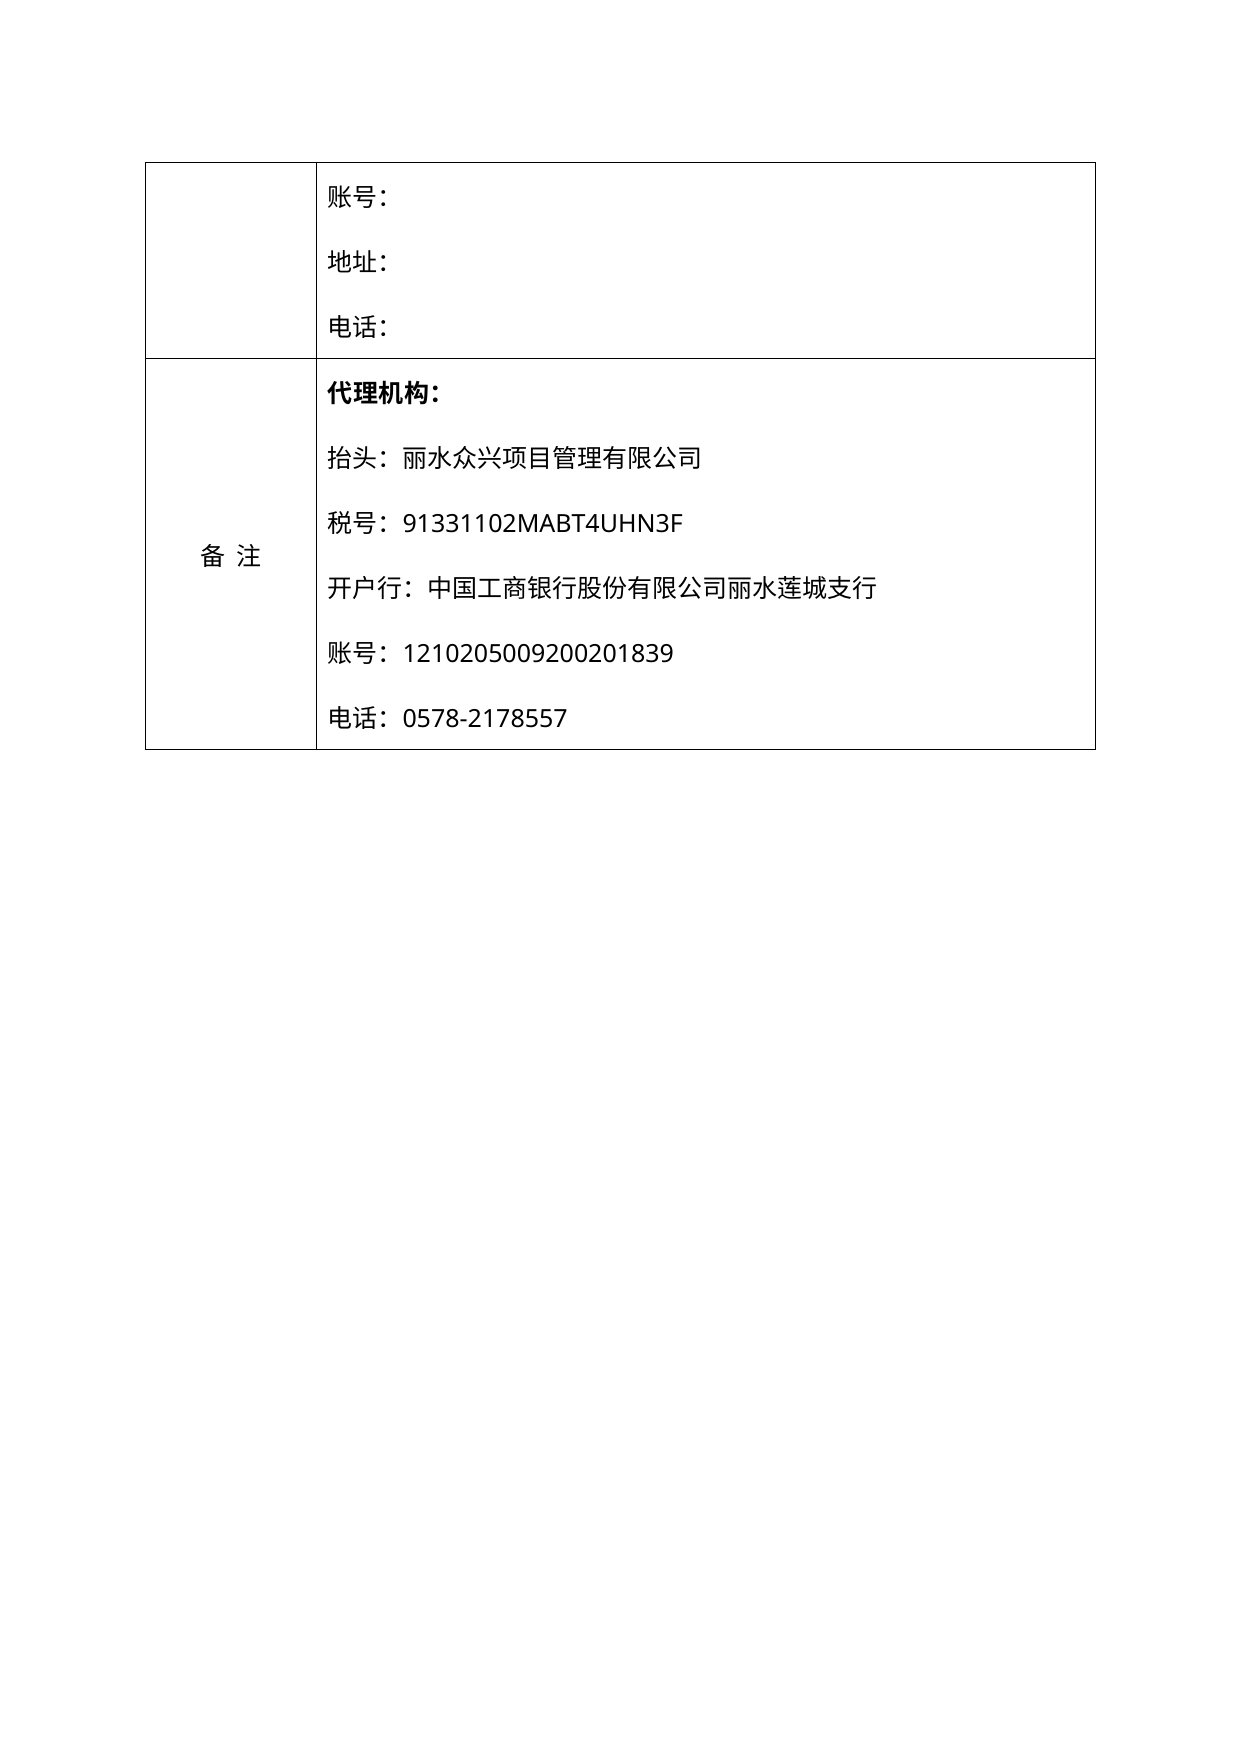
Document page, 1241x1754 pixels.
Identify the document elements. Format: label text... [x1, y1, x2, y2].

table_cell 备 注 [146, 359, 316, 749]
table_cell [317, 163, 1095, 358]
table_cell 代理机构： 抬头：丽水众兴项目管理有限公司 税号：91331102MABT4UHN3F 开户行：中国工商银行股份有限公司丽水莲城支行 账号：1210205009200201839 电话：0578-2178557 [317, 359, 1095, 749]
